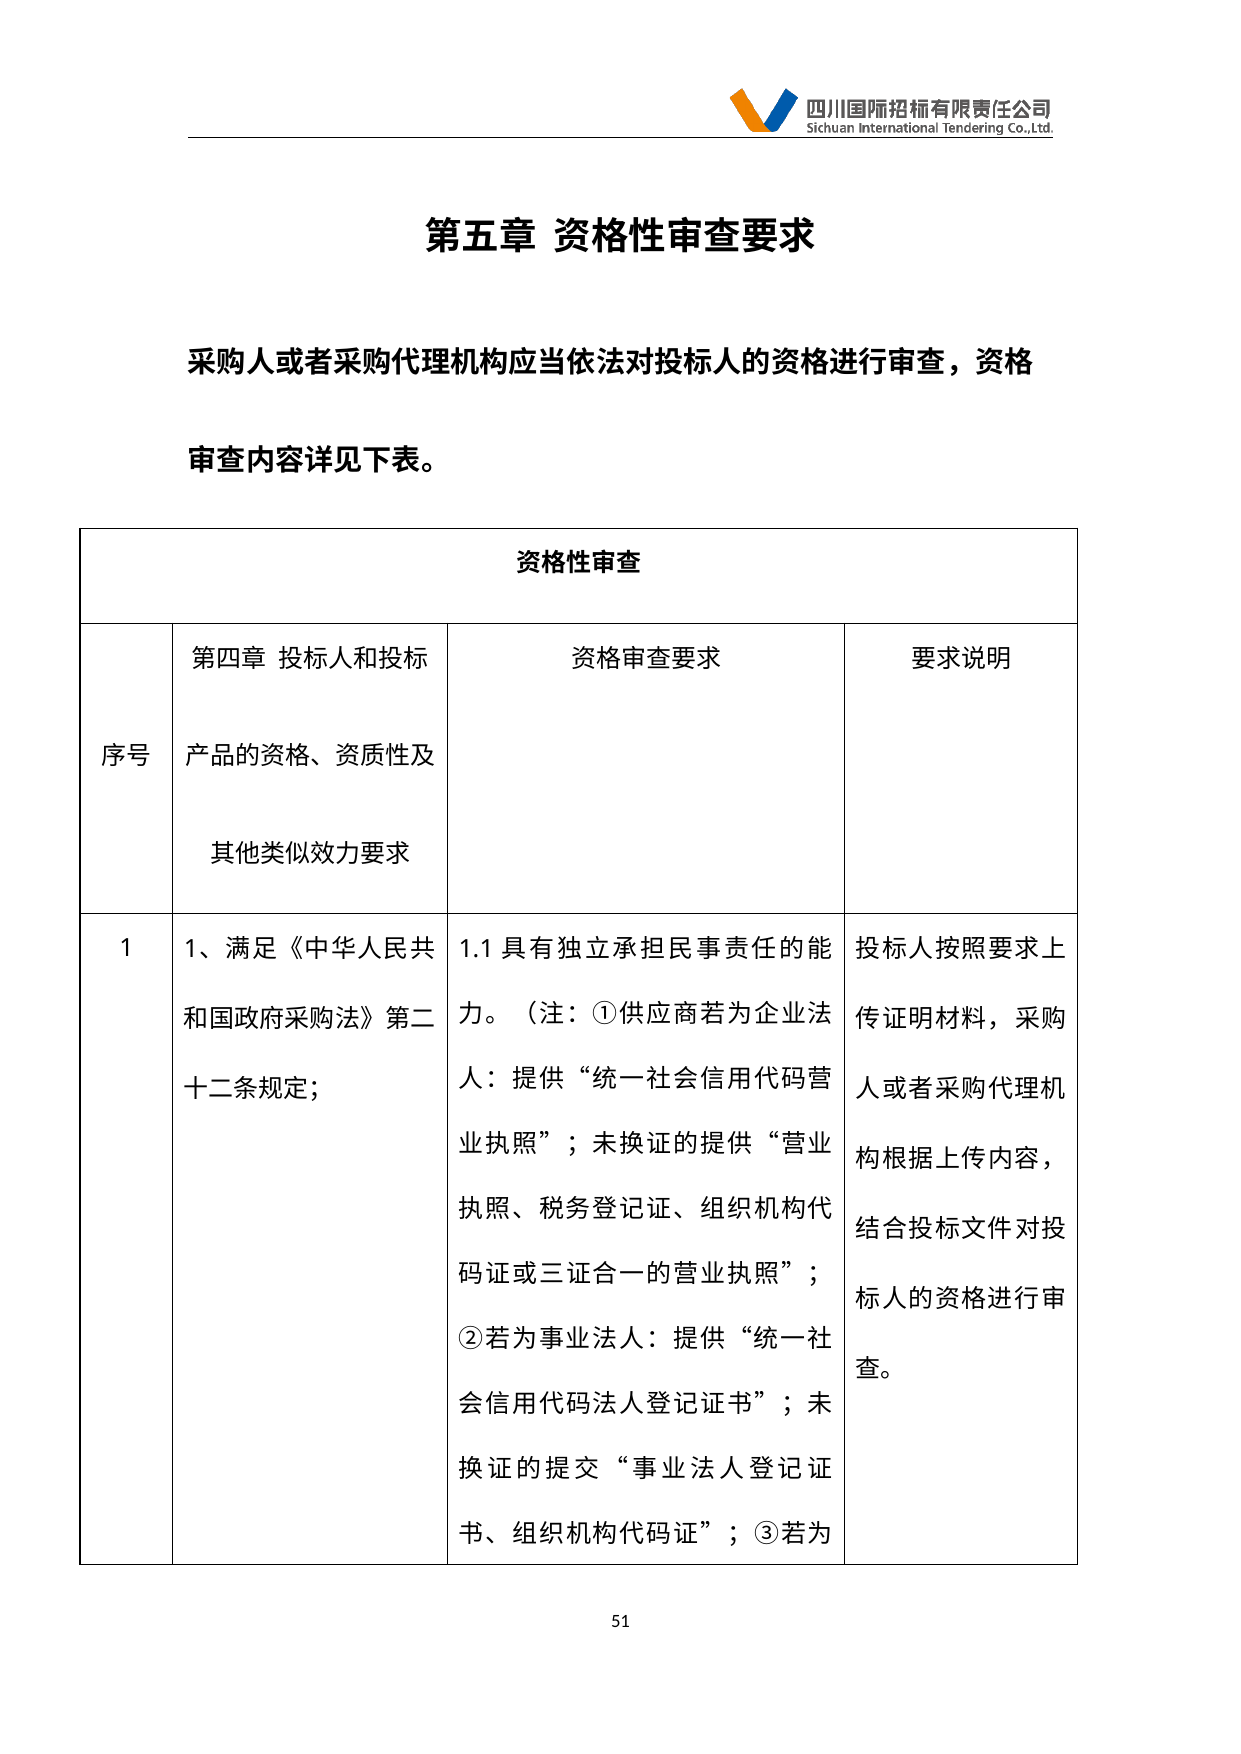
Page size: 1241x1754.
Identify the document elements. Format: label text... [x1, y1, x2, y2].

subtitle 第五章 资格性审查要求 [187, 201, 1053, 266]
text 采购人或者采购代理机构应当依法对投标人的资格进行审查，资格审查内容详见下表。 [187, 327, 1053, 490]
table_cell 1 [81, 914, 172, 1564]
table_cell 要求说明 [845, 624, 1077, 913]
table_header 资格性审查 [81, 529, 1077, 623]
picture [729, 88, 1053, 135]
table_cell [173, 914, 447, 1564]
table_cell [845, 914, 1077, 1564]
table_cell 第四章 投标人和投标产品的资格、资质性及其他类似效力要求 [173, 624, 447, 913]
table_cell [448, 914, 844, 1564]
table_cell 序号 [81, 624, 172, 913]
table_cell 资格审查要求 [448, 624, 844, 913]
